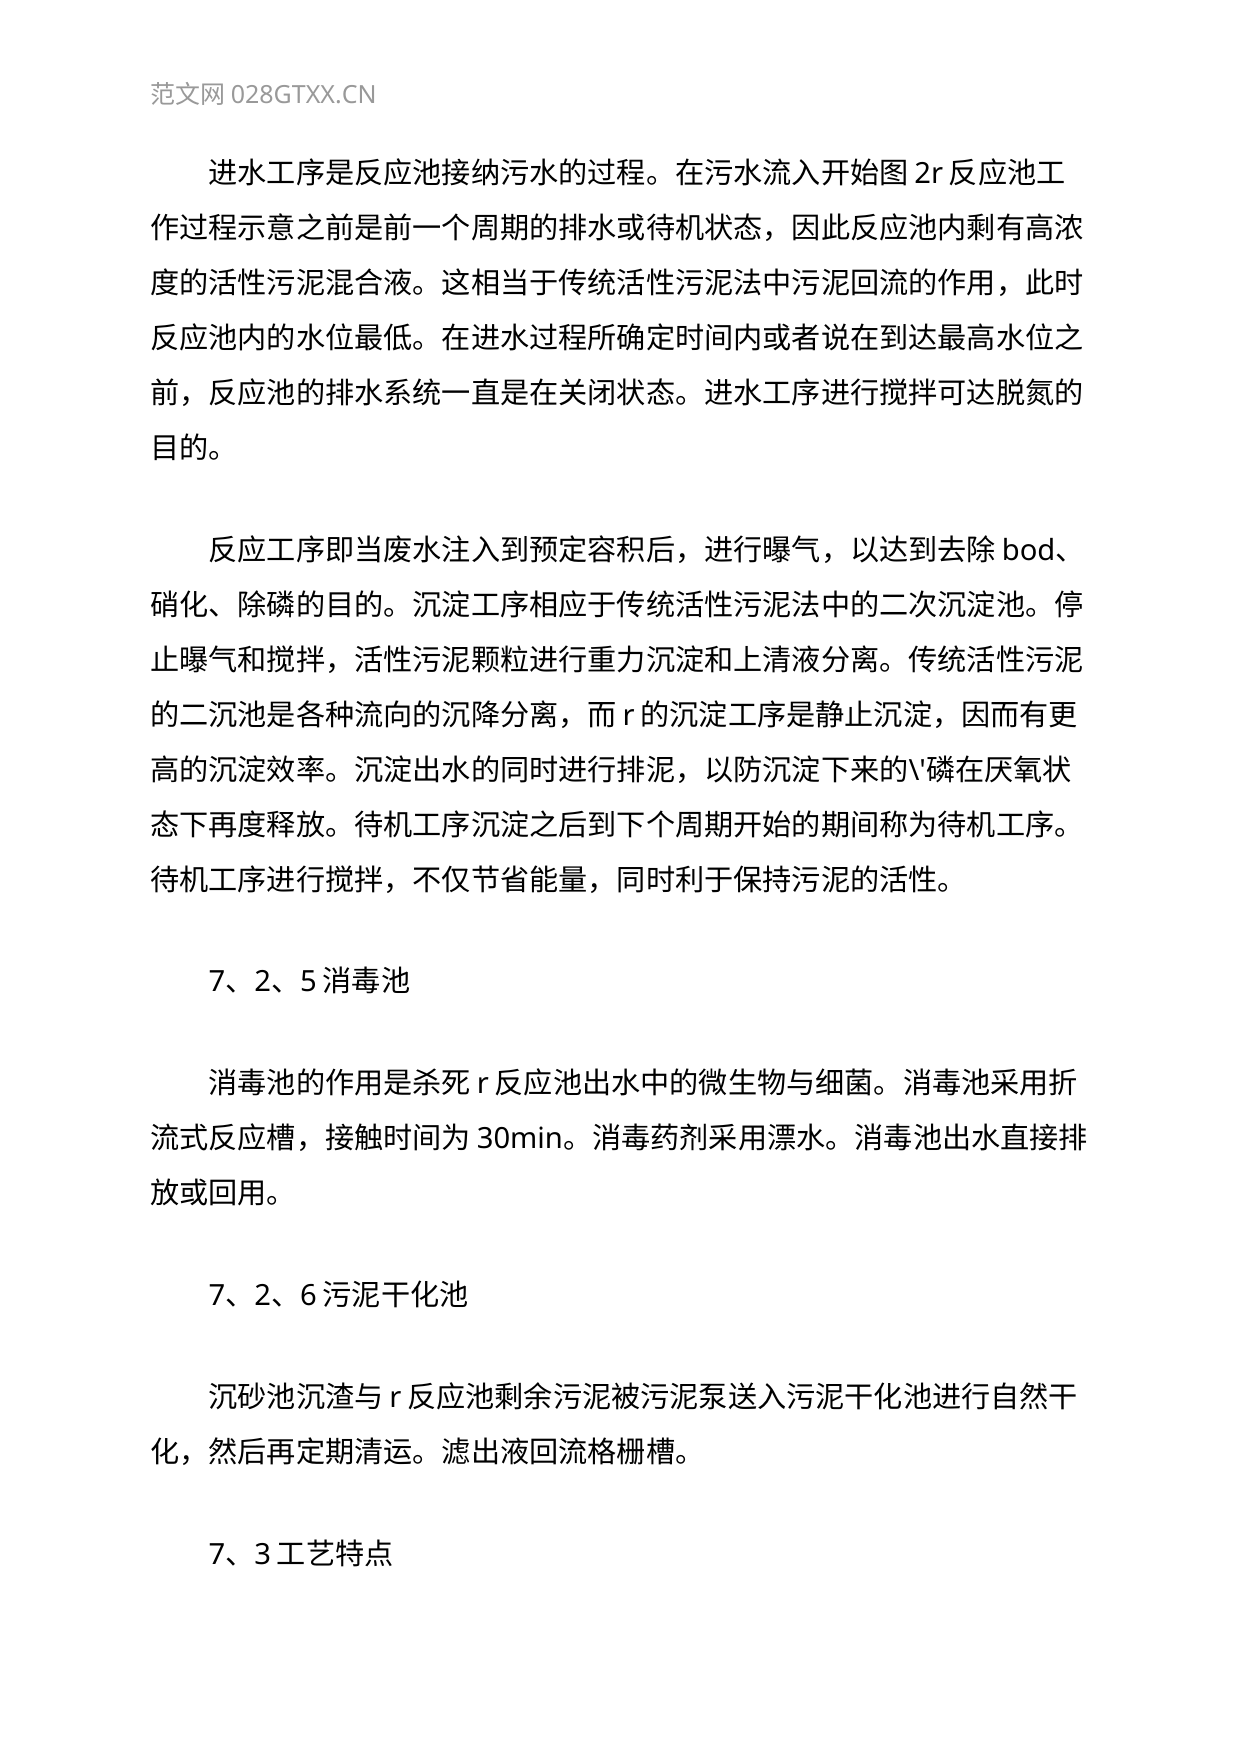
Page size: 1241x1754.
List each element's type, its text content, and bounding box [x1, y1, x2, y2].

text 进水工序是反应池接纳污水的过程。在污水流入开始图2r反应池工作过程示意之前是前一个周期的排水或待机状态，因此反应池内剩有高浓度的活性污泥混合液。这相当于传统活性污泥法中污泥回流的作用，此时反应池内的水位最低。在进水过程所确定时间内或者说在到达最高水位之前，反应池的排水系统一直是在关闭状态。进水工序进行搅拌可达脱氮的目的。 [150, 150, 1090, 467]
text 沉砂池沉渣与r反应池剩余污泥被污泥泵送入污泥干化池进行自然干化，然后再定期清运。滤出液回流格栅槽。 [150, 1373, 1090, 1471]
text 7、3工艺特点 [150, 1530, 1090, 1573]
text 消毒池的作用是杀死r反应池出水中的微生物与细菌。消毒池采用折流式反应槽，接触时间为30min。消毒药剂采用漂水。消毒池出水直接排放或回用。 [150, 1060, 1090, 1212]
text 7、2、6污泥干化池 [150, 1272, 1090, 1314]
text 反应工序即当废水注入到预定容积后，进行曝气，以达到去除bod、硝化、除磷的目的。沉淀工序相应于传统活性污泥法中的二次沉淀池。停止曝气和搅拌，活性污泥颗粒进行重力沉淀和上清液分离。传统活性污泥的二沉池是各种流向的沉降分离，而r的沉淀工序是静止沉淀，因而有更高的沉淀效率。沉淀出水的同时进行排泥，以防沉淀下来的\'磷在厌氧状态下再度释放。待机工序沉淀之后到下个周期开始的期间称为待机工序。待机工序进行搅拌，不仅节省能量，同时利于保持污泥的活性。 [150, 526, 1090, 898]
text 7、2、5消毒池 [150, 958, 1090, 1000]
